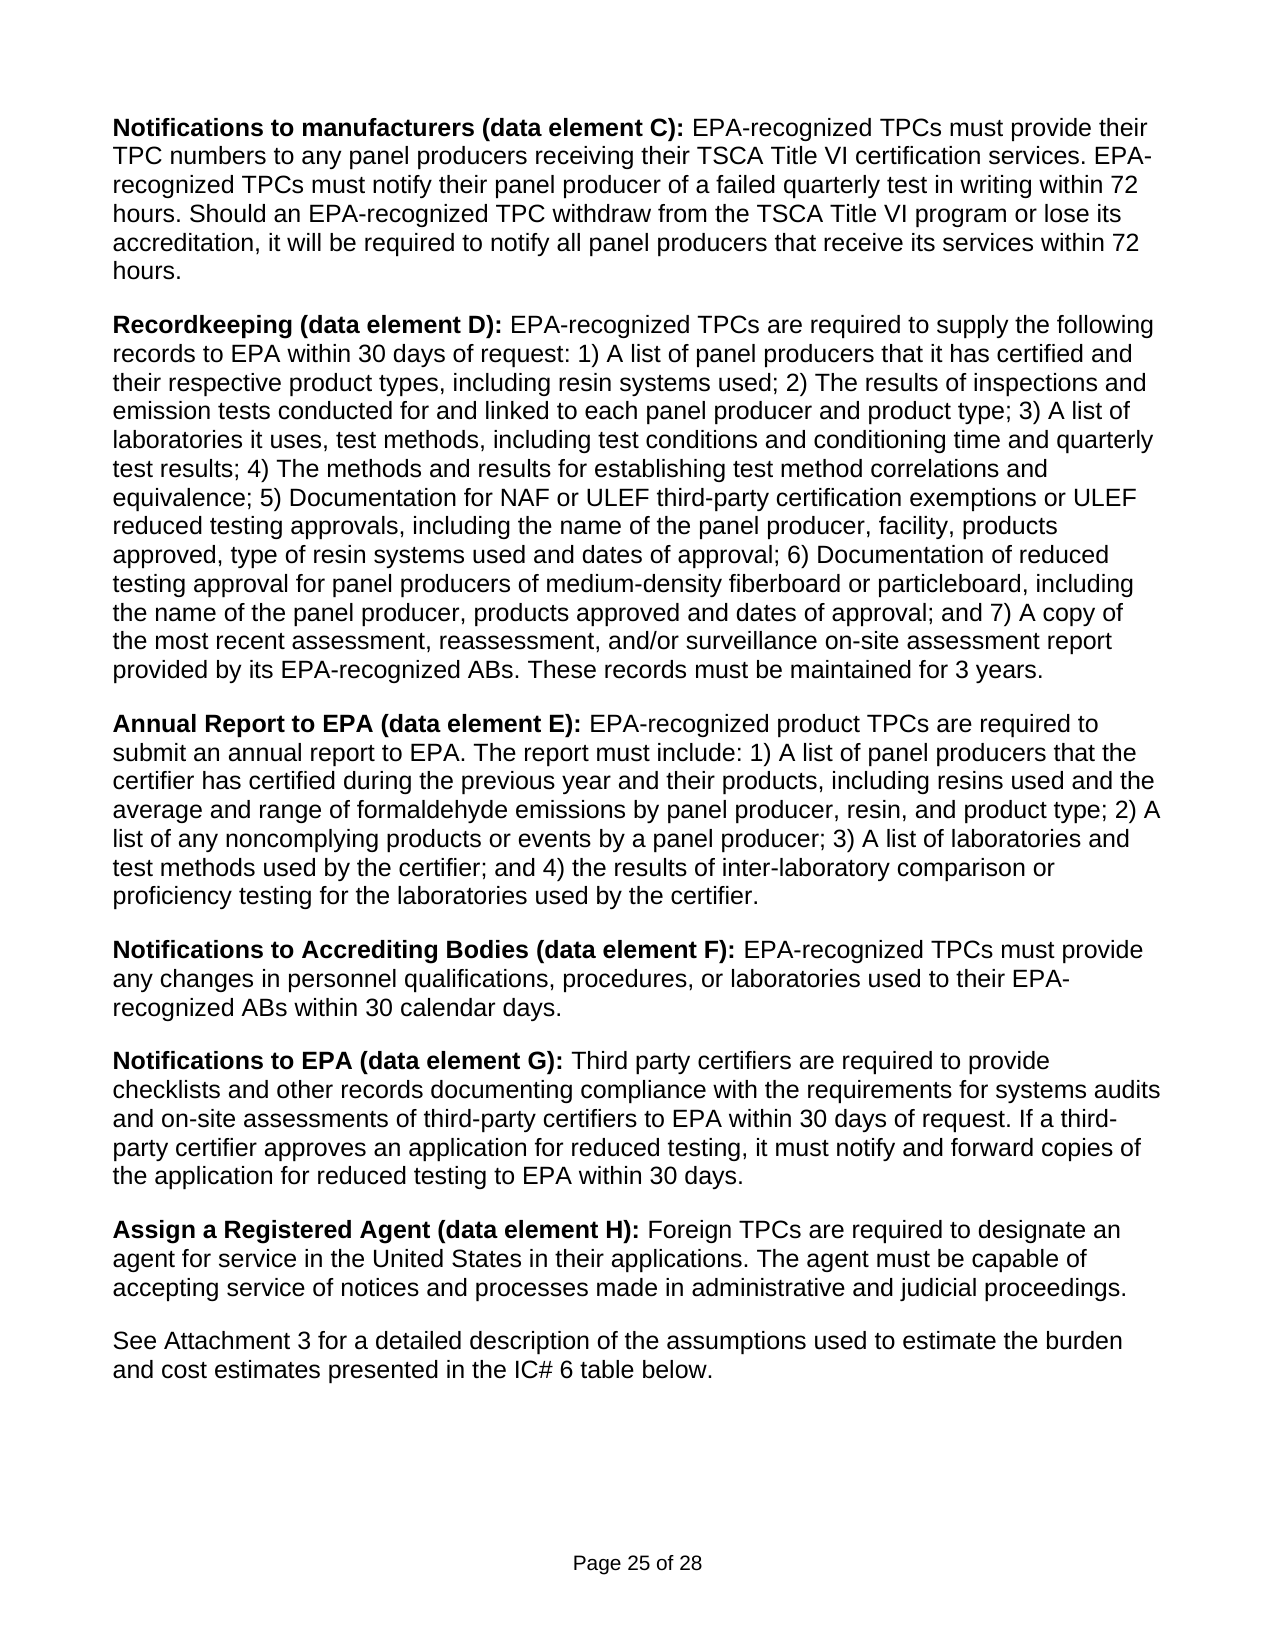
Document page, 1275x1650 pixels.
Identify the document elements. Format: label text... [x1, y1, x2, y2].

text Notifications to manufacturers (data element C): EPA-recognized TPCs must provide their TPC numbers to any panel producers receiving their TSCA Title VI certification services. EPA-recognized TPCs must notify their panel producer of a failed quarterly test in writing within 72 hours. Should an EPA-recognized TPC withdraw from the TSCA Title VI program or lose its accreditation, it will be required to notify all panel producers that receive its services within 72 hours. [112, 112, 1162, 285]
text Annual Report to EPA (data element E): EPA-recognized product TPCs are required to submit an annual report to EPA. The report must include: 1) A list of panel producers that the certifier has certified during the previous year and their products, including resins used and the average and range of formaldehyde emissions by panel producer, resin, and product type; 2) A list of any noncomplying products or events by a panel producer; 3) A list of laboratories and test methods used by the certifier; and 4) the results of inter-laboratory comparison or proficiency testing for the laboratories used by the certifier. [112, 709, 1162, 910]
text Notifications to EPA (data element G): Third party certifiers are required to provide checklists and other records documenting compliance with the requirements for systems audits and on-site assessments of third-party certifiers to EPA within 30 days of request. If a third-party certifier approves an application for reduced testing, it must notify and forward copies of the application for reduced testing to EPA within 30 days. [112, 1046, 1162, 1190]
text Recordkeeping (data element D): EPA-recognized TPCs are required to supply the following records to EPA within 30 days of request: 1) A list of panel producers that it has certified and their respective product types, including resin systems used; 2) The results of inspections and emission tests conducted for and linked to each panel producer and product type; 3) A list of laboratories it uses, test methods, including test conditions and conditioning time and quarterly test results; 4) The methods and results for establishing test method correlations and equivalence; 5) Documentation for NAF or ULEF third-party certification exemptions or ULEF reduced testing approvals, including the name of the panel producer, facility, products approved, type of resin systems used and dates of approval; 6) Documentation of reduced testing approval for panel producers of medium-density fiberboard or particleboard, including the name of the panel producer, products approved and dates of approval; and 7) A copy of the most recent assessment, reassessment, and/or surveillance on-site assessment report provided by its EPA-recognized ABs. These records must be maintained for 3 years. [112, 310, 1162, 684]
text Notifications to Accrediting Bodies (data element F): EPA-recognized TPCs must provide any changes in personnel qualifications, procedures, or laboratories used to their EPA-recognized ABs within 30 calendar days. [112, 935, 1162, 1021]
text See Attachment 3 for a detailed description of the assumptions used to estimate the burden and cost estimates presented in the IC# 6 table below. [112, 1326, 1162, 1384]
text Assign a Registered Agent (data element H): Foreign TPCs are required to designate an agent for service in the United States in their applications. The agent must be capable of accepting service of notices and processes made in administrative and judicial proceedings. [112, 1215, 1162, 1301]
